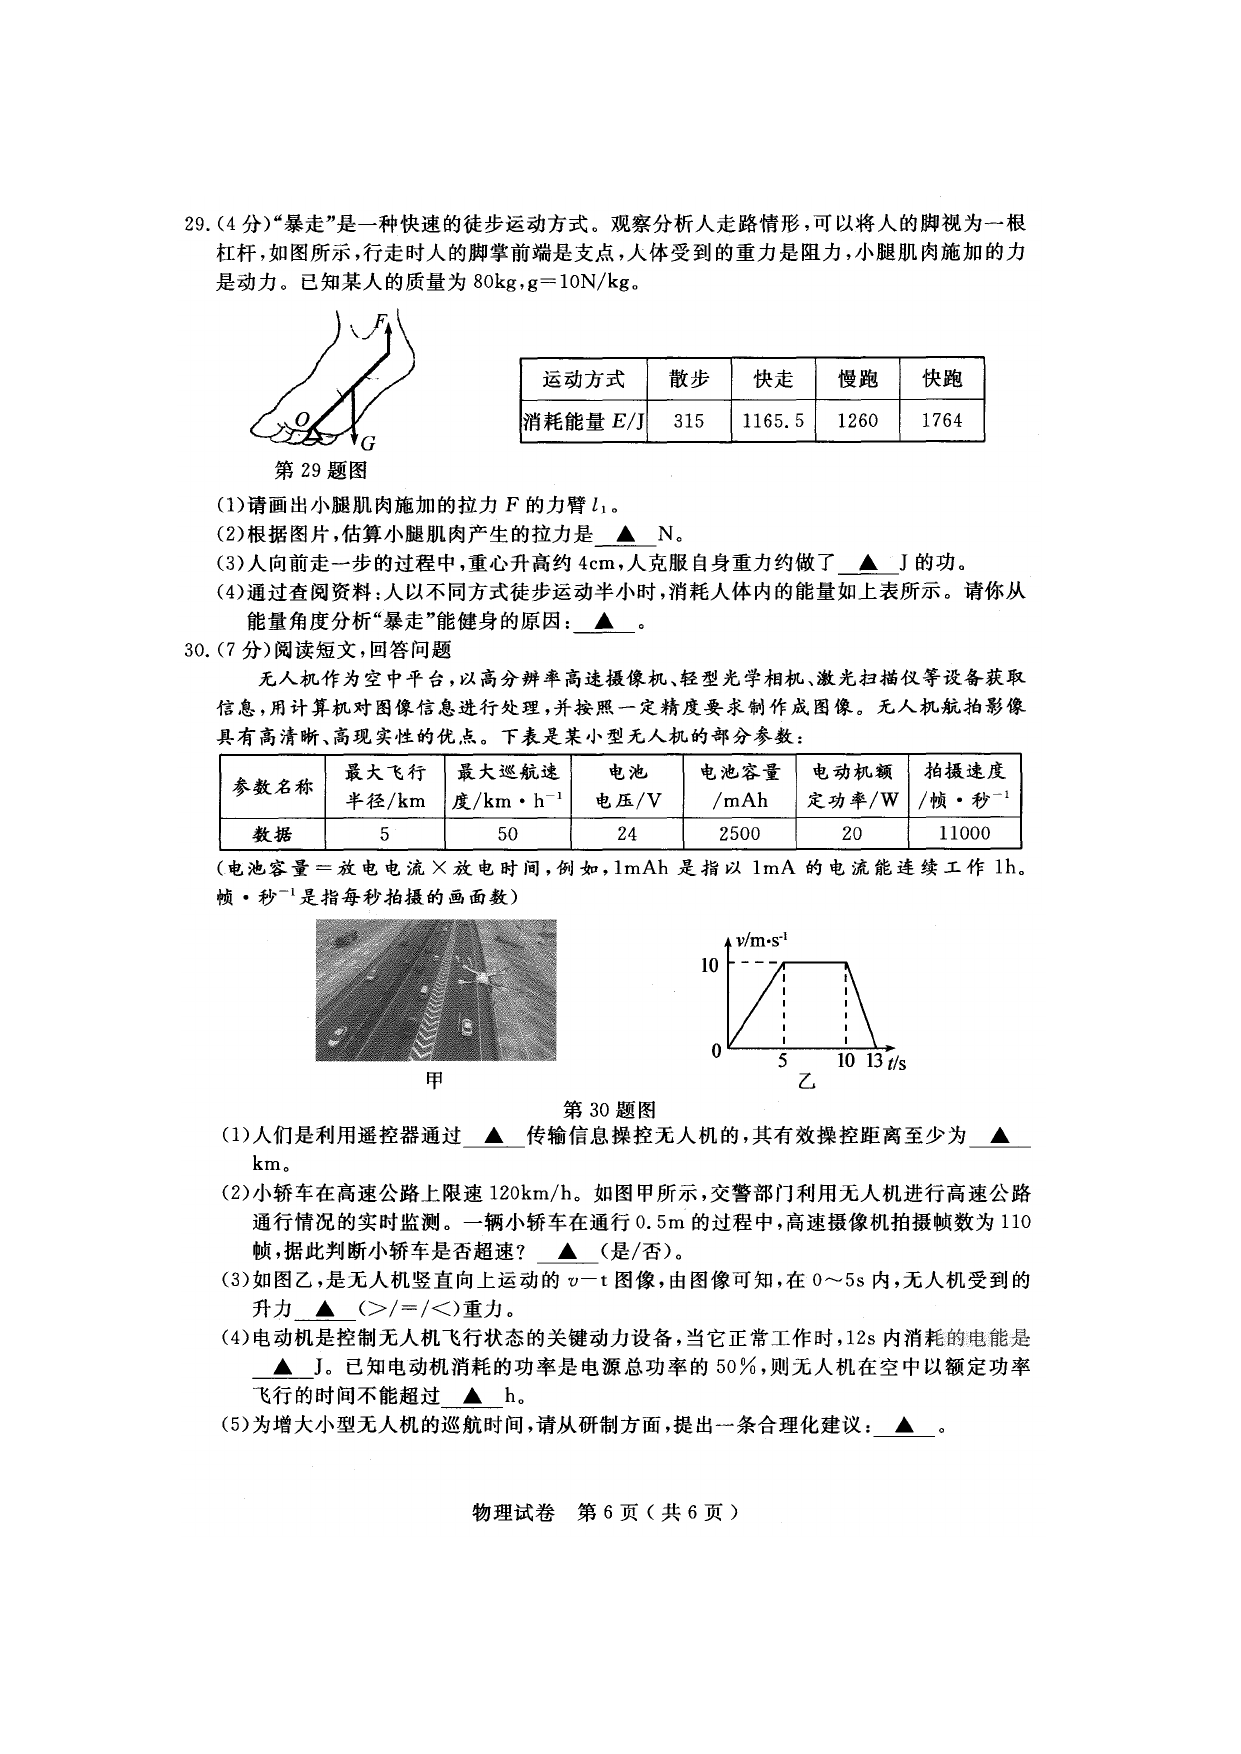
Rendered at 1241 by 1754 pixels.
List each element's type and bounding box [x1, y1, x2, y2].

picture [176, 196, 1047, 1537]
